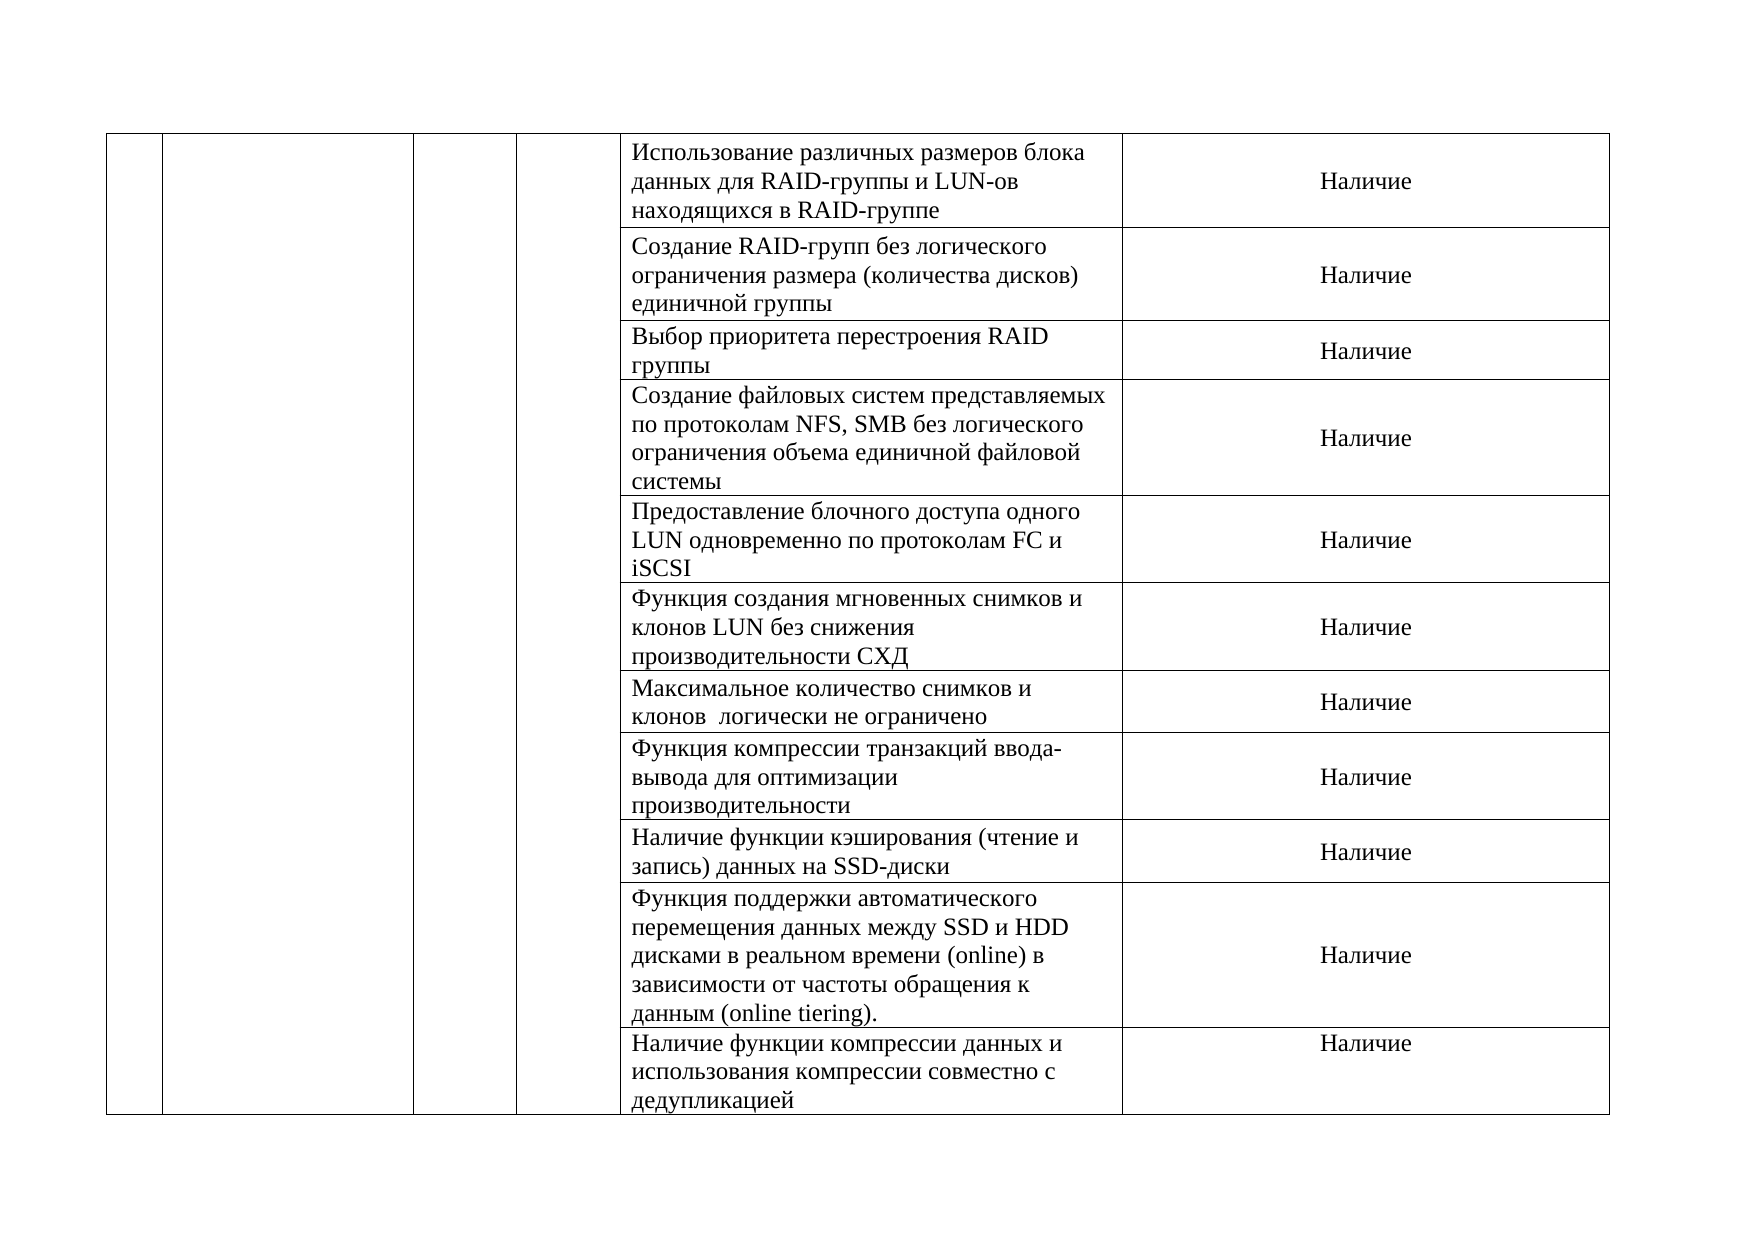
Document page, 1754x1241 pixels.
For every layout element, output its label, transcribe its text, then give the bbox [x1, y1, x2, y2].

table_cell Наличие [1123, 380, 1609, 495]
table_cell Функция компрессии транзакций ввода-вывода для оптимизации производительности [621, 733, 1122, 819]
table_cell Использование различных размеров блока данных для RAID-группы и LUN-ов находящихся в RAID-группе [621, 134, 1122, 227]
table_cell Наличие [1123, 496, 1609, 582]
table_cell Наличие функции кэширования (чтение и запись) данных на SSD-диски [621, 820, 1122, 882]
table_cell Максимальное количество снимков и клонов логически не ограничено [621, 671, 1122, 732]
table_cell Наличие функции компрессии данных и использования компрессии совместно с дедупликацией [621, 1028, 1122, 1114]
table_cell Наличие [1123, 671, 1609, 732]
table_cell Наличие [1123, 1028, 1609, 1114]
table_cell Наличие [1123, 228, 1609, 320]
table_cell Наличие [1123, 321, 1609, 379]
table_cell Выбор приоритета перестроения RAID группы [621, 321, 1122, 379]
table_cell Наличие [1123, 883, 1609, 1027]
table_cell Функция поддержки автоматического перемещения данных между SSD и HDD дисками в реальном времени (online) в зависимости от частоты обращения к данным (online tiering). [621, 883, 1122, 1027]
table_cell Наличие [1123, 820, 1609, 882]
table_cell Создание RAID-групп без логического ограничения размера (количества дисков) единичной группы [621, 228, 1122, 320]
table_cell Создание файловых систем представляемых по протоколам NFS, SMB без логического ограничения объема единичной файловой системы [621, 380, 1122, 495]
table_cell Наличие [1123, 733, 1609, 819]
table_cell Наличие [1123, 583, 1609, 669]
table_cell Наличие [1123, 134, 1609, 227]
table_cell Предоставление блочного доступа одного LUN одновременно по протоколам FC и iSCSI [621, 496, 1122, 582]
table_cell Функция создания мгновенных снимков и клонов LUN без снижения производительности СХД [621, 583, 1122, 669]
